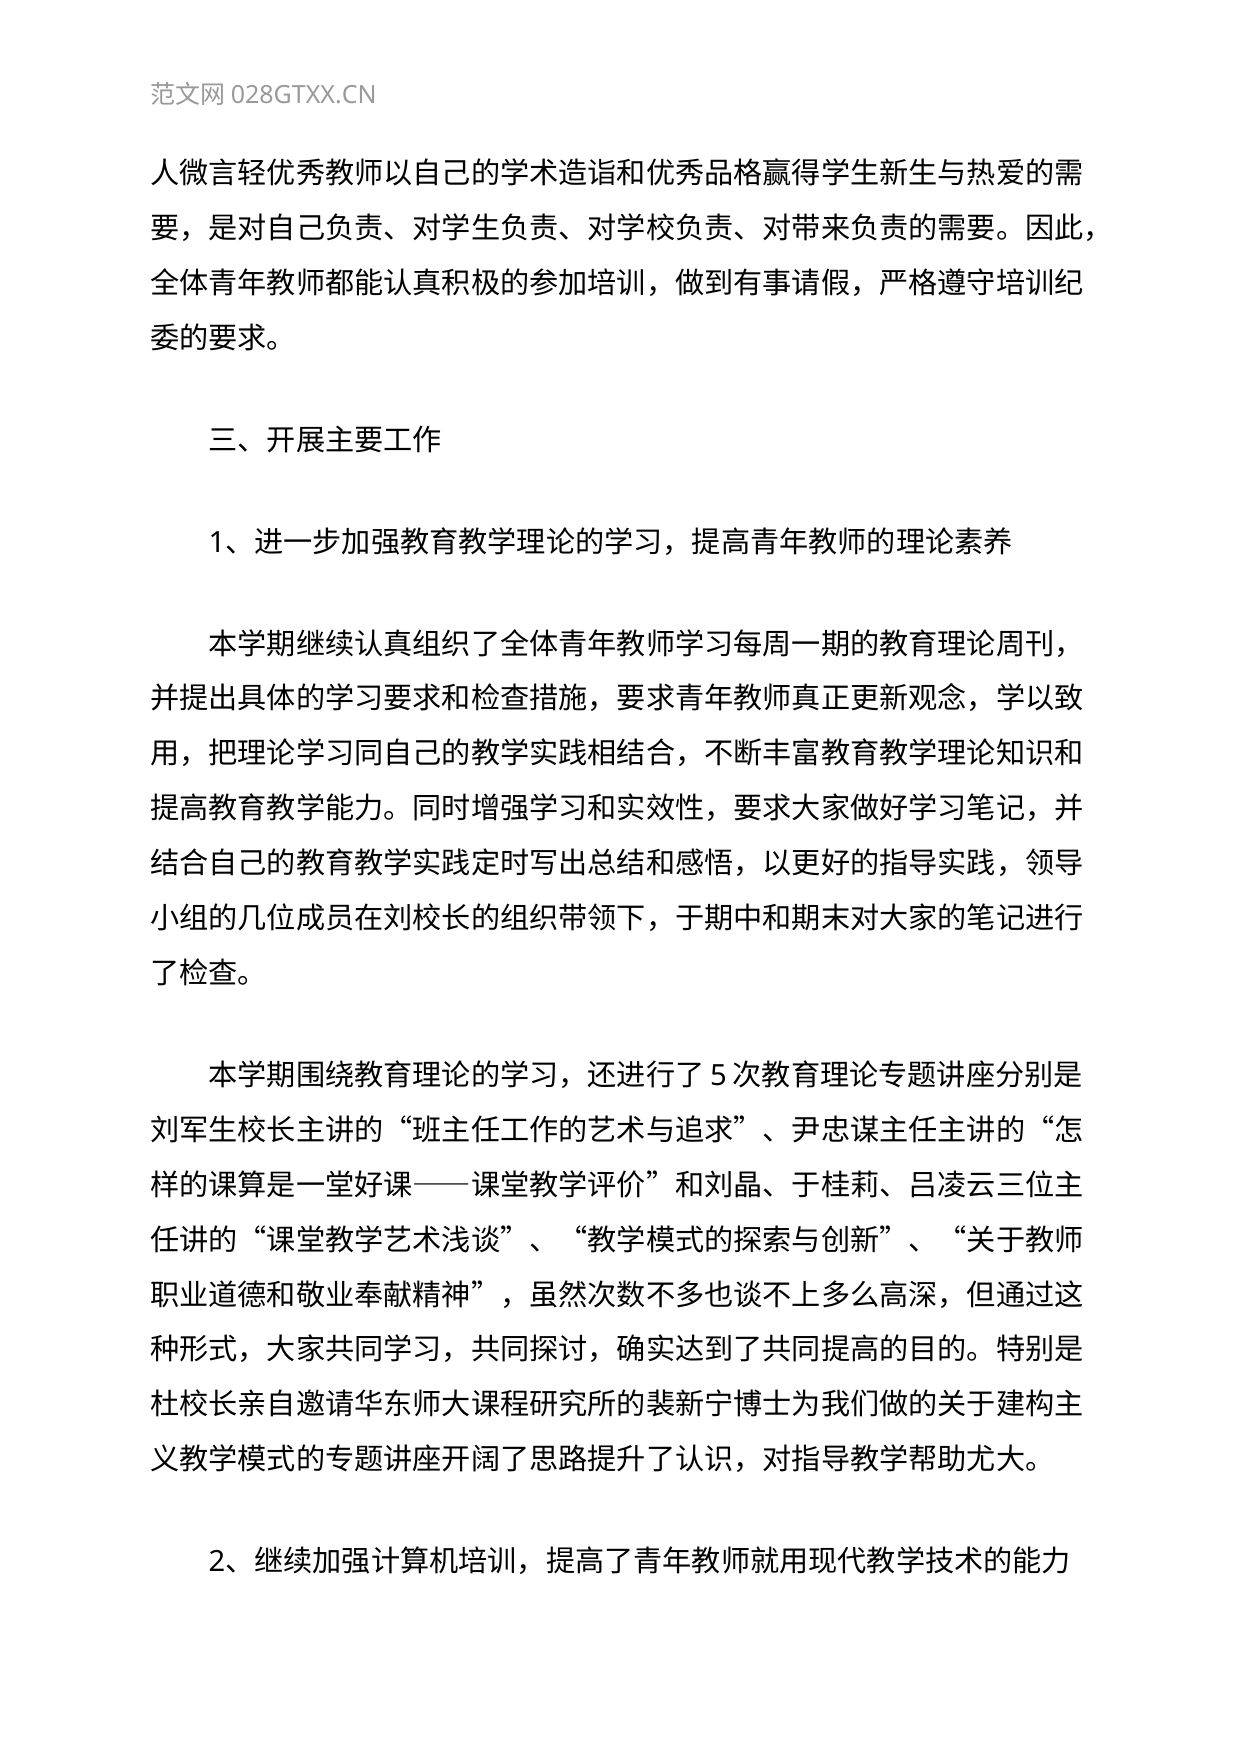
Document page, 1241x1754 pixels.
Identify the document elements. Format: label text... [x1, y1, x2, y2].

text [150, 150, 1090, 357]
text 三、开展主要工作 [150, 416, 1090, 459]
text 2、继续加强计算机培训，提高了青年教师就用现代教学技术的能力 [150, 1537, 1090, 1580]
text 1、进一步加强教育教学理论的学习，提高青年教师的理论素养 [150, 518, 1090, 561]
text 本学期围绕教育理论的学习，还进行了5次教育理论专题讲座分别是刘军生校长主讲的“班主任工作的艺术与追求”、尹忠谋主任主讲的“怎样的课算是一堂好课——课堂教学评价”和刘晶、于桂莉、吕凌云三位主任讲的“课堂教学艺术浅谈”、“教学模式的探索与创新”、“关于教师职业道德和敬业奉献精神”，虽然次数不多也谈不上多么高深，但通过这种形式，大家共同学习，共同探讨，确实达到了共同提高的目的。特别是杜校长亲自邀请华东师大课程研究所的裴新宁博士为我们做的关于建构主义教学模式的专题讲座开阔了思路提升了认识，对指导教学帮助尤大。 [150, 1051, 1090, 1478]
text 本学期继续认真组织了全体青年教师学习每周一期的教育理论周刊，并提出具体的学习要求和检查措施，要求青年教师真正更新观念，学以致用，把理论学习同自己的教学实践相结合，不断丰富教育教学理论知识和提高教育教学能力。同时增强学习和实效性，要求大家做好学习笔记，并结合自己的教育教学实践定时写出总结和感悟，以更好的指导实践，领导小组的几位成员在刘校长的组织带领下，于期中和期末对大家的笔记进行了检查。 [150, 620, 1090, 992]
